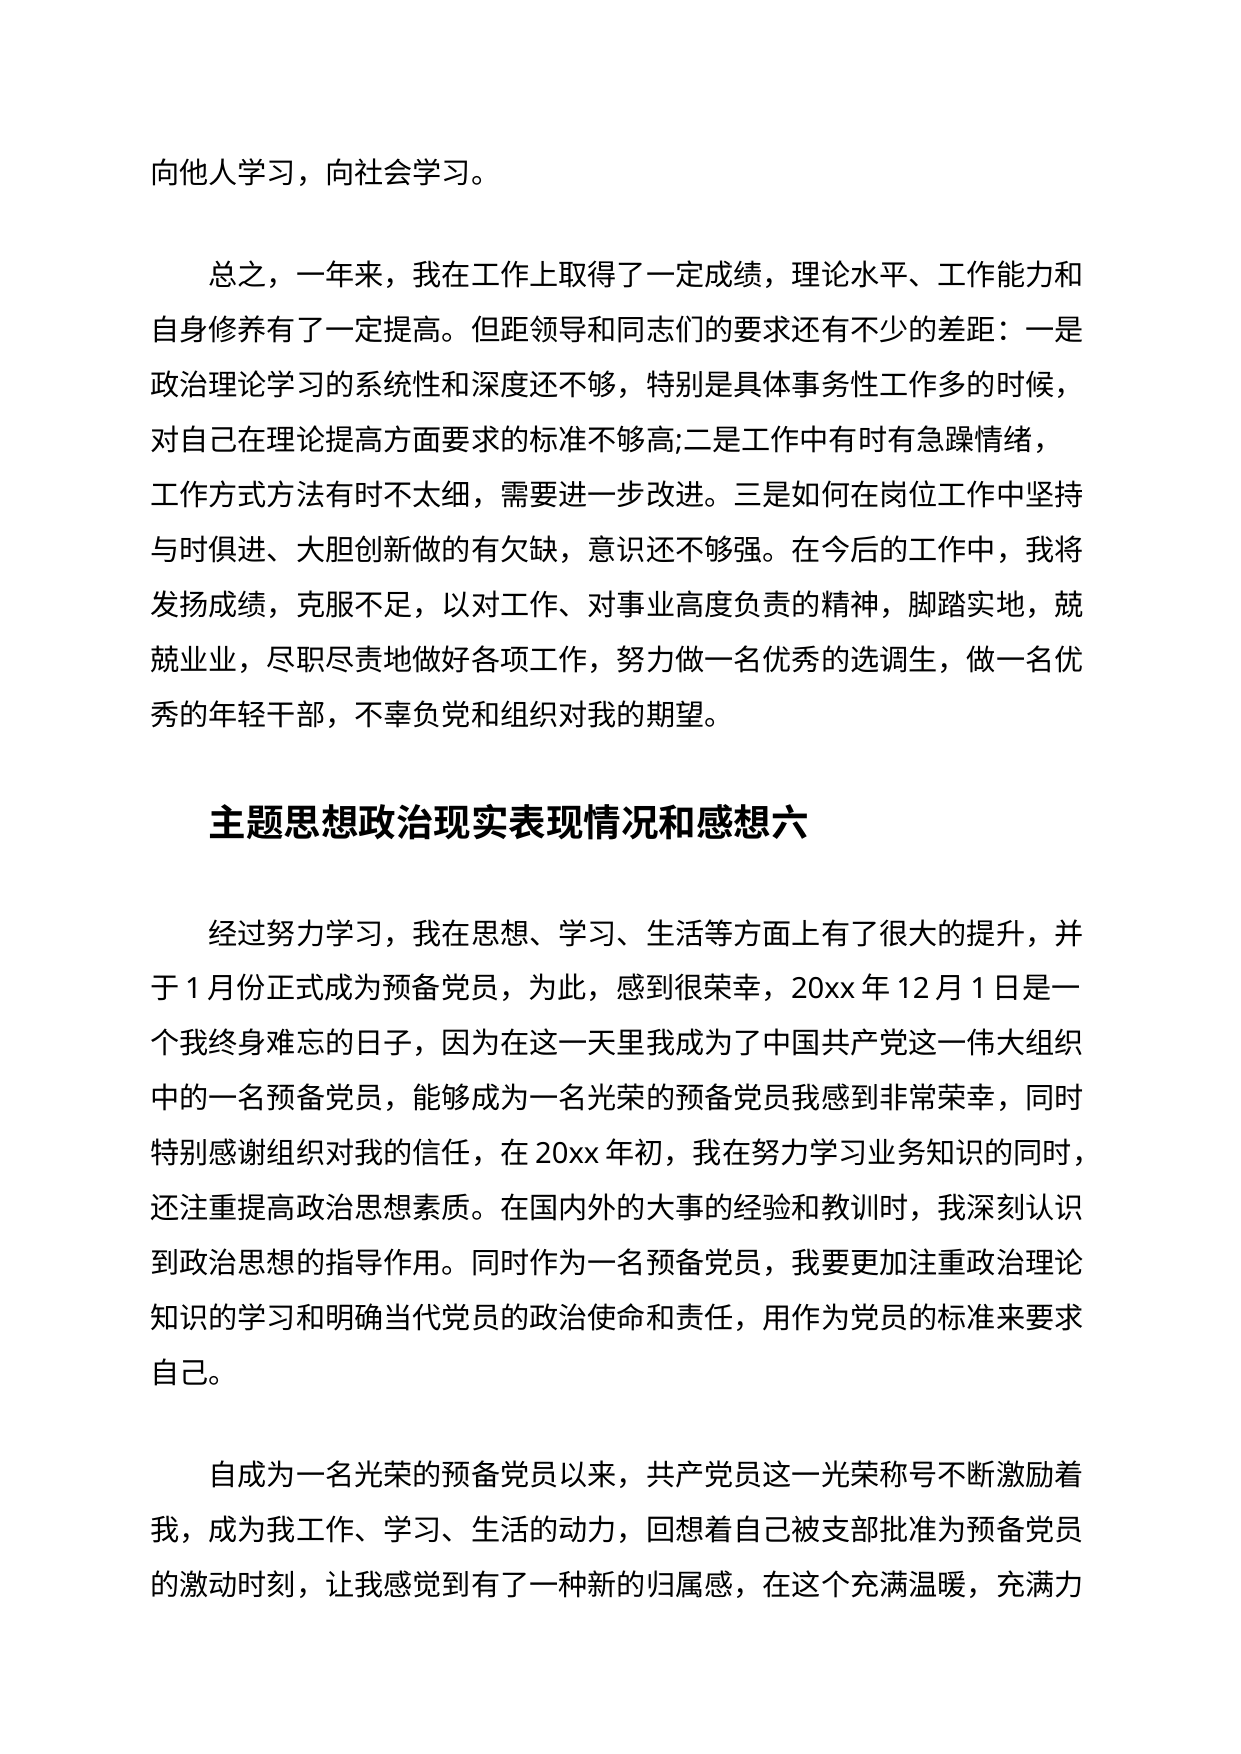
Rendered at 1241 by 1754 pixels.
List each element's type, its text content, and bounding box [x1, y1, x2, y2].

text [150, 1451, 1090, 1603]
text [150, 150, 1090, 192]
text 总之，一年来，我在工作上取得了一定成绩，理论水平、工作能力和自身修养有了一定提高。但距领导和同志们的要求还有不少的差距：一是政治理论学习的系统性和深度还不够，特别是具体事务性工作多的时候，对自己在理论提高方面要求的标准不够高;二是工作中有时有急躁情绪，工作方式方法有时不太细，需要进一步改进。三是如何在岗位工作中坚持与时俱进、大胆创新做的有欠缺，意识还不够强。在今后的工作中，我将发扬成绩，克服不足，以对工作、对事业高度负责的精神，脚踏实地，兢兢业业，尽职尽责地做好各项工作，努力做一名优秀的选调生，做一名优秀的年轻干部，不辜负党和组织对我的期望。 [150, 252, 1090, 733]
text 经过努力学习，我在思想、学习、生活等方面上有了很大的提升，并于1月份正式成为预备党员，为此，感到很荣幸，20xx年12月1日是一个我终身难忘的日子，因为在这一天里我成为了中国共产党这一伟大组织中的一名预备党员，能够成为一名光荣的预备党员我感到非常荣幸，同时特别感谢组织对我的信任，在20xx年初，我在努力学习业务知识的同时，还注重提高政治思想素质。在国内外的大事的经验和教训时，我深刻认识到政治思想的指导作用。同时作为一名预备党员，我要更加注重政治理论知识的学习和明确当代党员的政治使命和责任，用作为党员的标准来要求自己。 [150, 910, 1090, 1392]
text 主题思想政治现实表现情况和感想六 [150, 793, 1090, 847]
